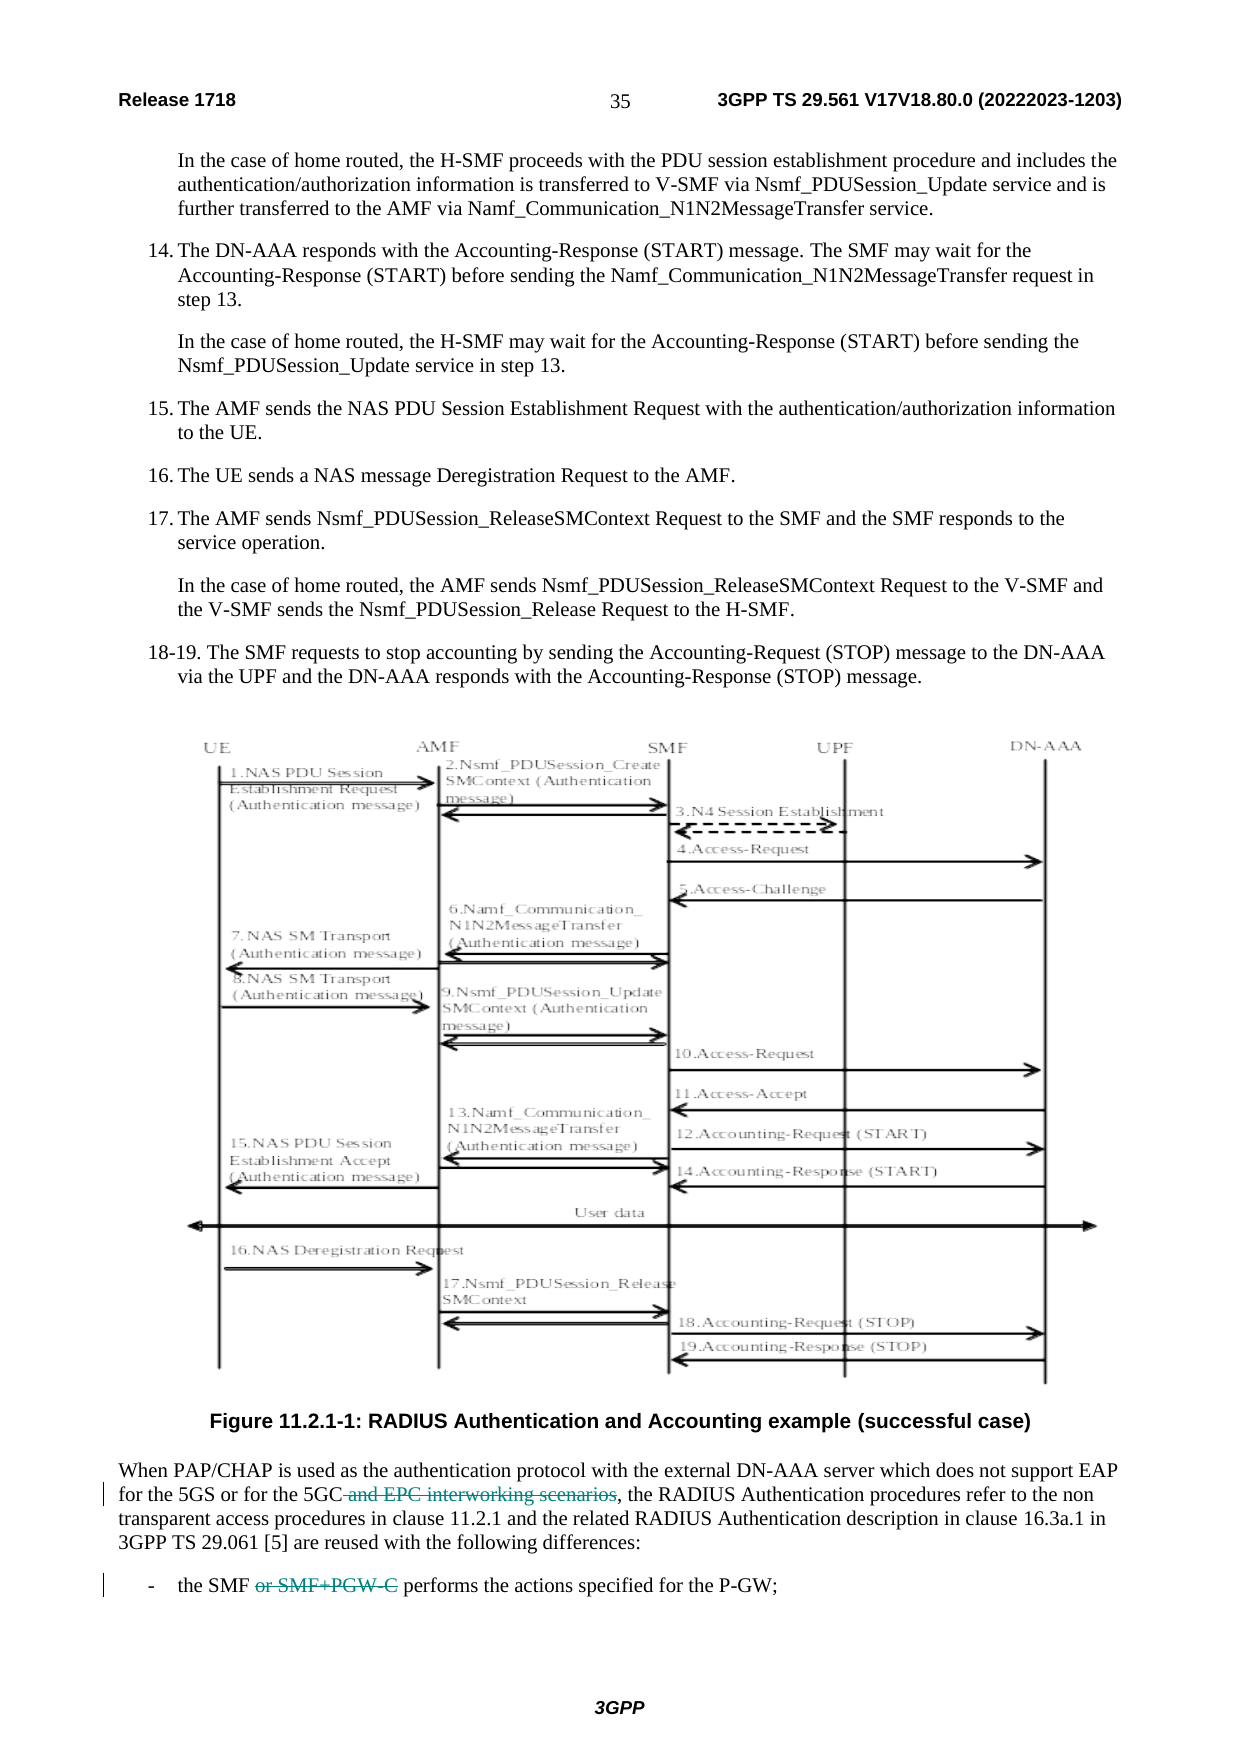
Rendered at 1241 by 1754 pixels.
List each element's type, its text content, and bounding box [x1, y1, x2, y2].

text 17. The AMF sends Nsmf_PDUSession_ReleaseSMContext Request to the SMF and the SMF responds to the service operation. [148, 506, 1122, 554]
text In the case of home routed, the AMF sends Nsmf_PDUSession_ReleaseSMContext Request to the V-SMF and the V-SMF sends the Nsmf_PDUSession_Release Request to the H-SMF. [148, 573, 1122, 621]
text Figure 11.2.1-1: RADIUS Authentication and Accounting example (successful case) [118, 1409, 1122, 1433]
text 16. The UE sends a NAS message Deregistration Request to the AMF. [148, 463, 1122, 487]
text In the case of home routed, the H-SMF proceeds with the PDU session establishment procedure and includes the authentication/authorization information is transferred to V-SMF via Nsmf_PDUSession_Update service and is further transferred to the AMF via Namf_Communication_N1N2MessageTransfer service. [177, 147, 1122, 220]
text 14. The DN-AAA responds with the Accounting-Response (START) message. The SMF may wait for the Accounting-Response (START) before sending the Namf_Communication_N1N2MessageTransfer request in step 13. [148, 238, 1122, 311]
text 15. The AMF sends the NAS PDU Session Establishment Request with the authentication/authorization information to the UE. [148, 396, 1122, 444]
text In the case of home routed, the H-SMF may wait for the Accounting-Response (START) before sending the Nsmf_PDUSession_Update service in step 13. [177, 329, 1122, 377]
text 18-19. The SMF requests to stop accounting by sending the Accounting-Request (STOP) message to the DN-AAA via the UPF and the DN-AAA responds with the Accounting-Response (STOP) message. [148, 640, 1122, 688]
text - the SMF performs the actions specified for the P-GW; [148, 1573, 1122, 1597]
text When PAP/CHAP is used as the authentication protocol with the external DN-AAA server which does not support EAP for the 5GS or for the 5GC, the RADIUS Authentication procedures refer to the non transparent access procedures in clause 11.2.1 and the related RADIUS Authentication description in clause 16.3a.1 in 3GPP TS 29.061 [5] are reused with the following differences: [118, 1458, 1122, 1554]
